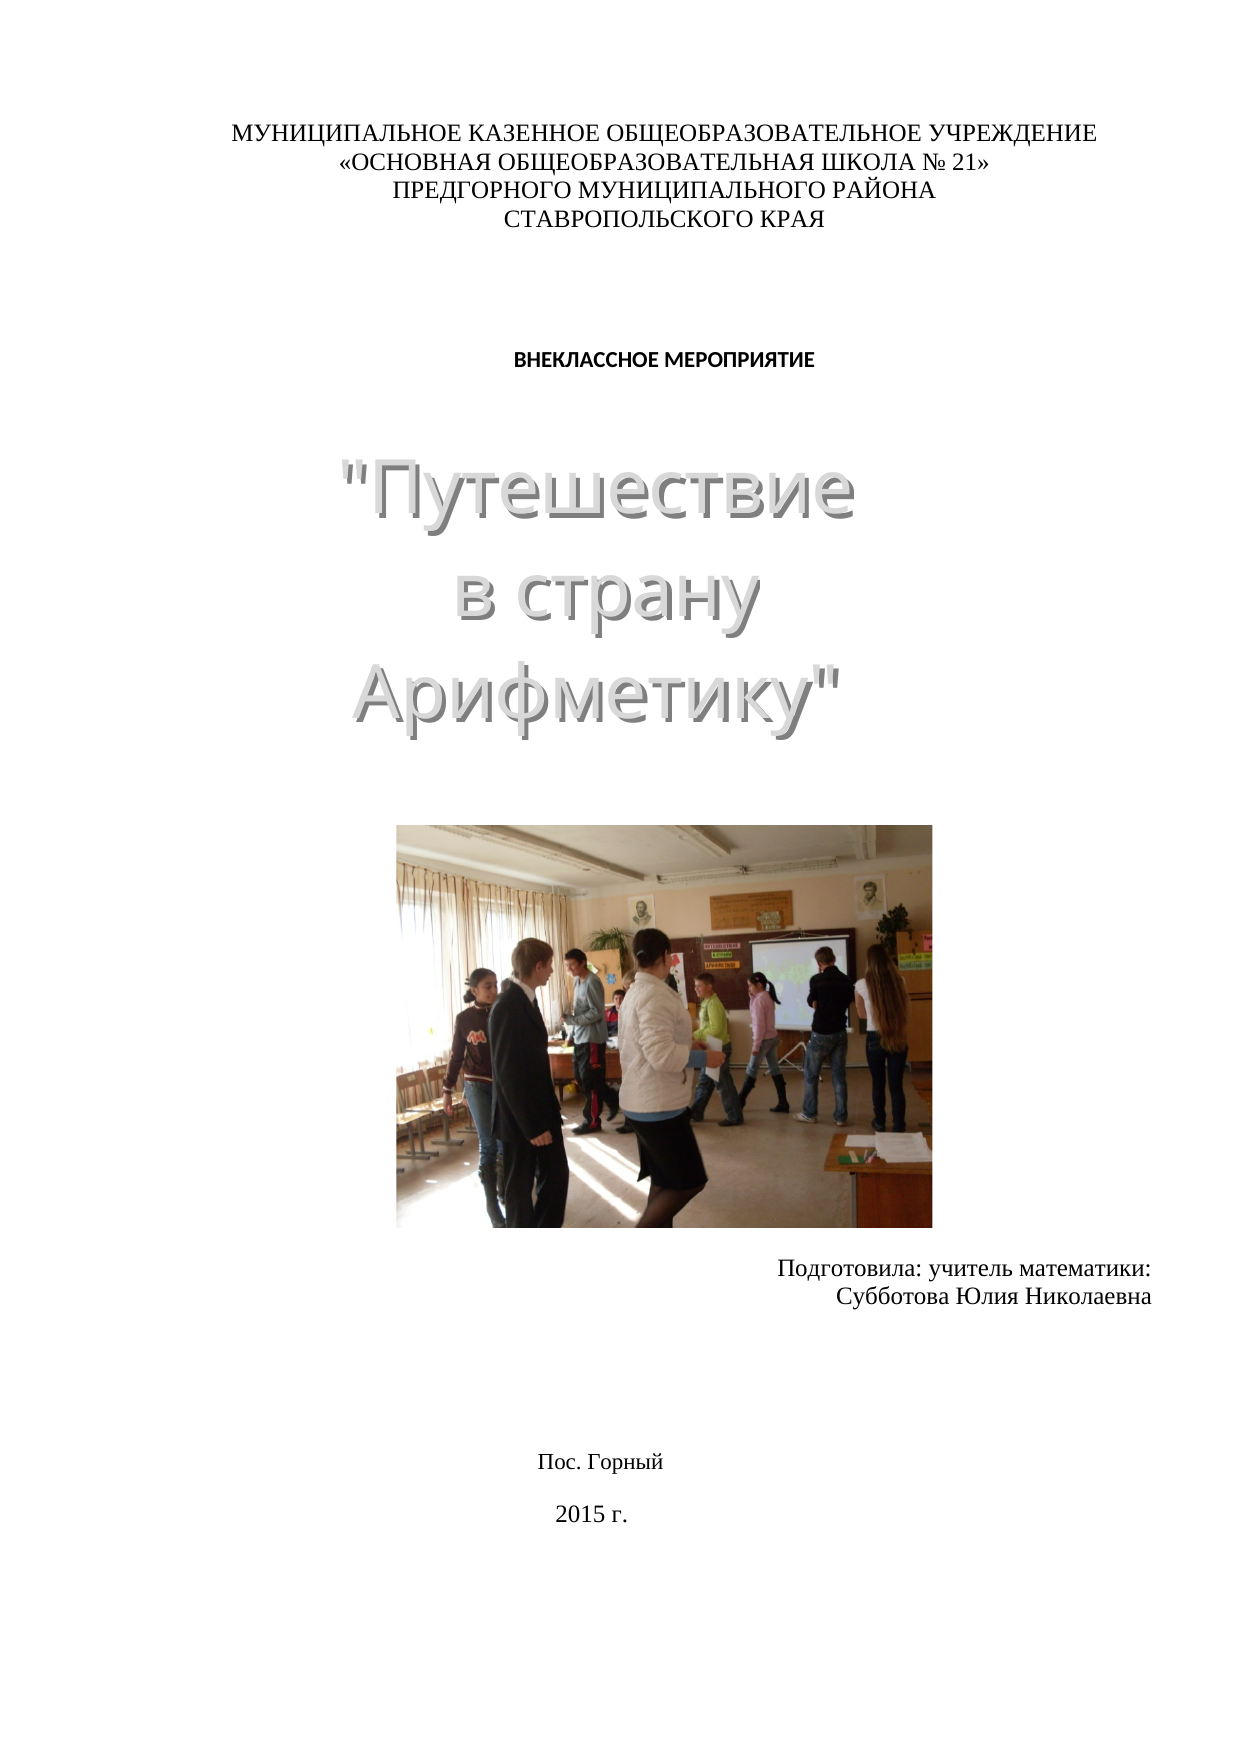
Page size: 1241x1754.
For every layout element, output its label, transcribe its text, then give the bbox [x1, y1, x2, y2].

text Подготовила: учитель математики: [177, 1253, 1152, 1281]
text МУНИЦИПАЛЬНОЕ КАЗЕННОЕ ОБЩЕОБРАЗОВАТЕЛЬНОЕ УЧРЕЖДЕНИЕ [177, 118, 1152, 147]
text СТАВРОПОЛЬСКОГО КРАЯ [177, 204, 1152, 233]
text 2015 г. [177, 1499, 1152, 1528]
text Субботова Юлия Николаевна [177, 1281, 1152, 1310]
text ПРЕДГОРНОГО МУНИЦИПАЛЬНОГО РАЙОНА [177, 176, 1152, 204]
text ВНЕКЛАССНОЕ МЕРОПРИЯТИЕ [177, 345, 1152, 373]
picture [396, 825, 933, 1228]
text Пос. Горный [177, 1448, 1152, 1474]
text «ОСНОВНАЯ ОБЩЕОБРАЗОВАТЕЛЬНАЯ ШКОЛА № 21» [177, 147, 1152, 176]
